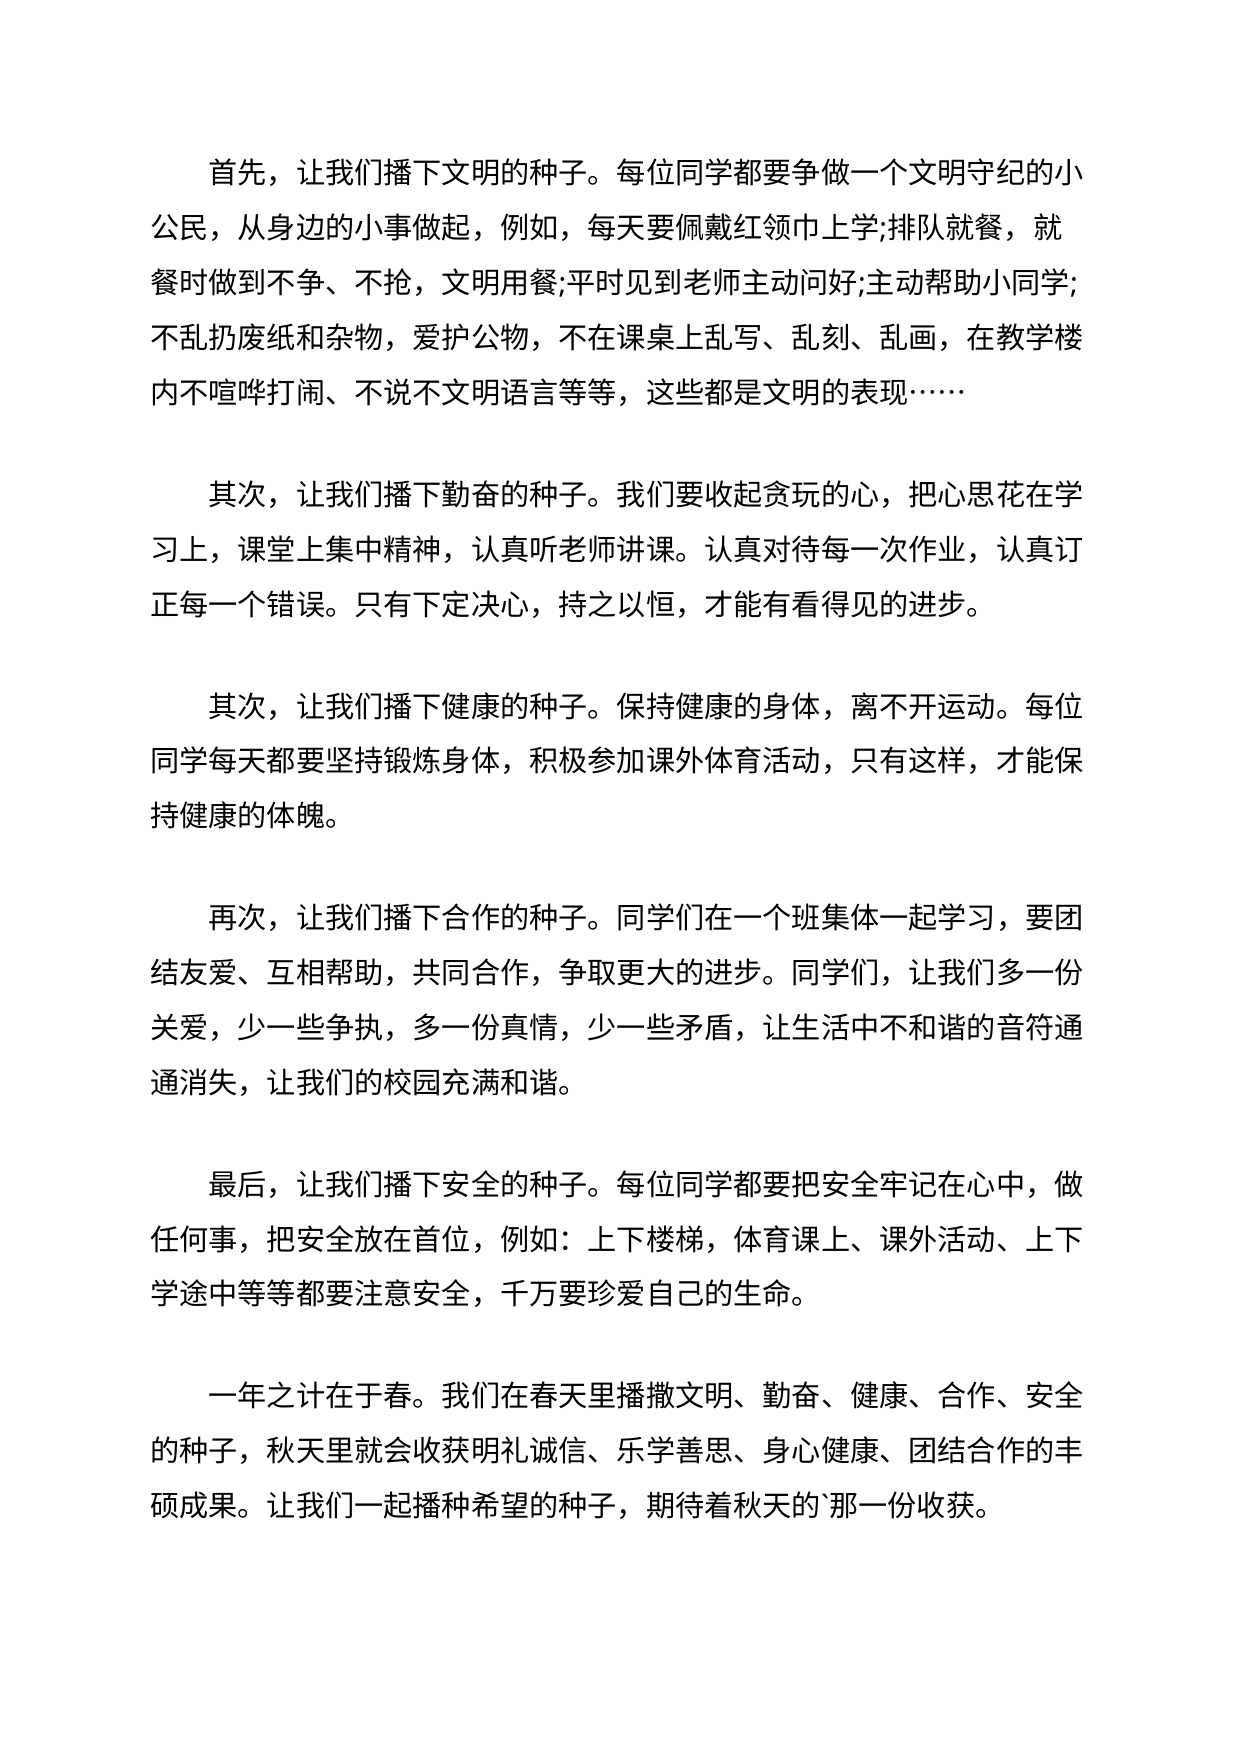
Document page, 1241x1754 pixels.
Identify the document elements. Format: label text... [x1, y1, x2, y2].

text 其次，让我们播下健康的种子。保持健康的身体，离不开运动。每位同学每天都要坚持锻炼身体，积极参加课外体育活动，只有这样，才能保持健康的体魄。 [150, 683, 1090, 835]
text 一年之计在于春。我们在春天里播撒文明、勤奋、健康、合作、安全的种子，秋天里就会收获明礼诚信、乐学善思、身心健康、团结合作的丰硕成果。让我们一起播种希望的种子，期待着秋天的`那一份收获。 [150, 1373, 1090, 1525]
text 最后，让我们播下安全的种子。每位同学都要把安全牢记在心中，做任何事，把安全放在首位，例如：上下楼梯，体育课上、课外活动、上下学途中等等都要注意安全，千万要珍爱自己的生命。 [150, 1161, 1090, 1313]
text 再次，让我们播下合作的种子。同学们在一个班集体一起学习，要团结友爱、互相帮助，共同合作，争取更大的进步。同学们，让我们多一份关爱，少一些争执，多一份真情，少一些矛盾，让生活中不和谐的音符通通消失，让我们的校园充满和谐。 [150, 895, 1090, 1102]
text 首先，让我们播下文明的种子。每位同学都要争做一个文明守纪的小公民，从身边的小事做起，例如，每天要佩戴红领巾上学;排队就餐，就餐时做到不争、不抢，文明用餐;平时见到老师主动问好;主动帮助小同学;不乱扔废纸和杂物，爱护公物，不在课桌上乱写、乱刻、乱画，在教学楼内不喧哗打闹、不说不文明语言等等，这些都是文明的表现…… [150, 150, 1090, 412]
text 其次，让我们播下勤奋的种子。我们要收起贪玩的心，把心思花在学习上，课堂上集中精神，认真听老师讲课。认真对待每一次作业，认真订正每一个错误。只有下定决心，持之以恒，才能有看得见的进步。 [150, 472, 1090, 624]
